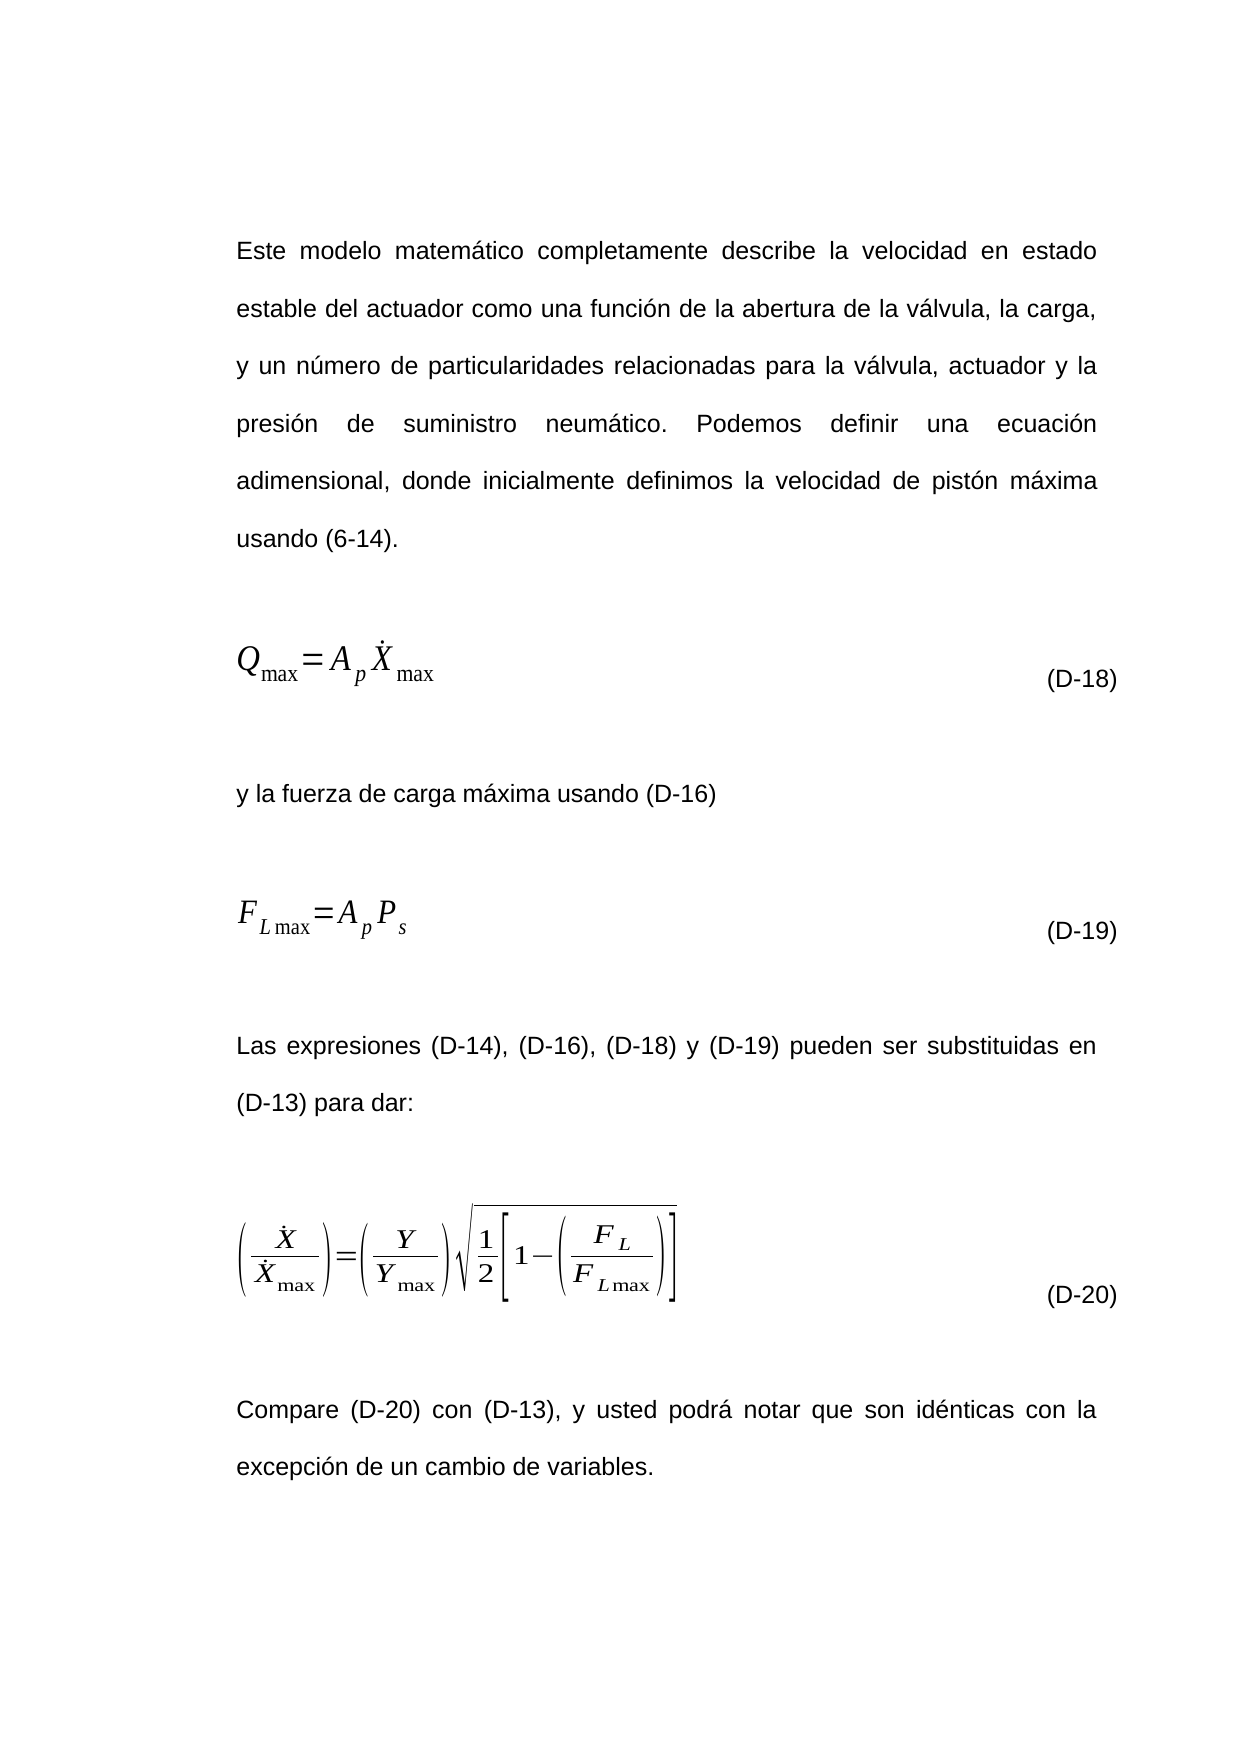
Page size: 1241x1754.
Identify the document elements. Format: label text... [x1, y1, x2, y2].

text (D-20) [236, 1203, 1098, 1308]
text (D-18) [236, 639, 1098, 692]
text Las expresiones (D-14), (D-16), (D-18) y (D-19) pueden ser substituidas en (D-13) para dar: [236, 1031, 1098, 1117]
text (D-19) [236, 894, 1098, 944]
text Este modelo matemático completamente describe la velocidad en estado estable del actuador como una función de la abertura de la válvula, la carga, y un número de particularidades relacionadas para la válvula, actuador y la presión de suministro neumático. Podemos definir una ecuación adimensional, donde inicialmente definimos la velocidad de pistón máxima usando (6-14). [236, 236, 1098, 552]
text y la fuerza de carga máxima usando (D-16) [236, 779, 1098, 807]
text Compare (D-20) con (D-13), y usted podrá notar que son idénticas con la excepción de un cambio de variables. [236, 1395, 1098, 1481]
